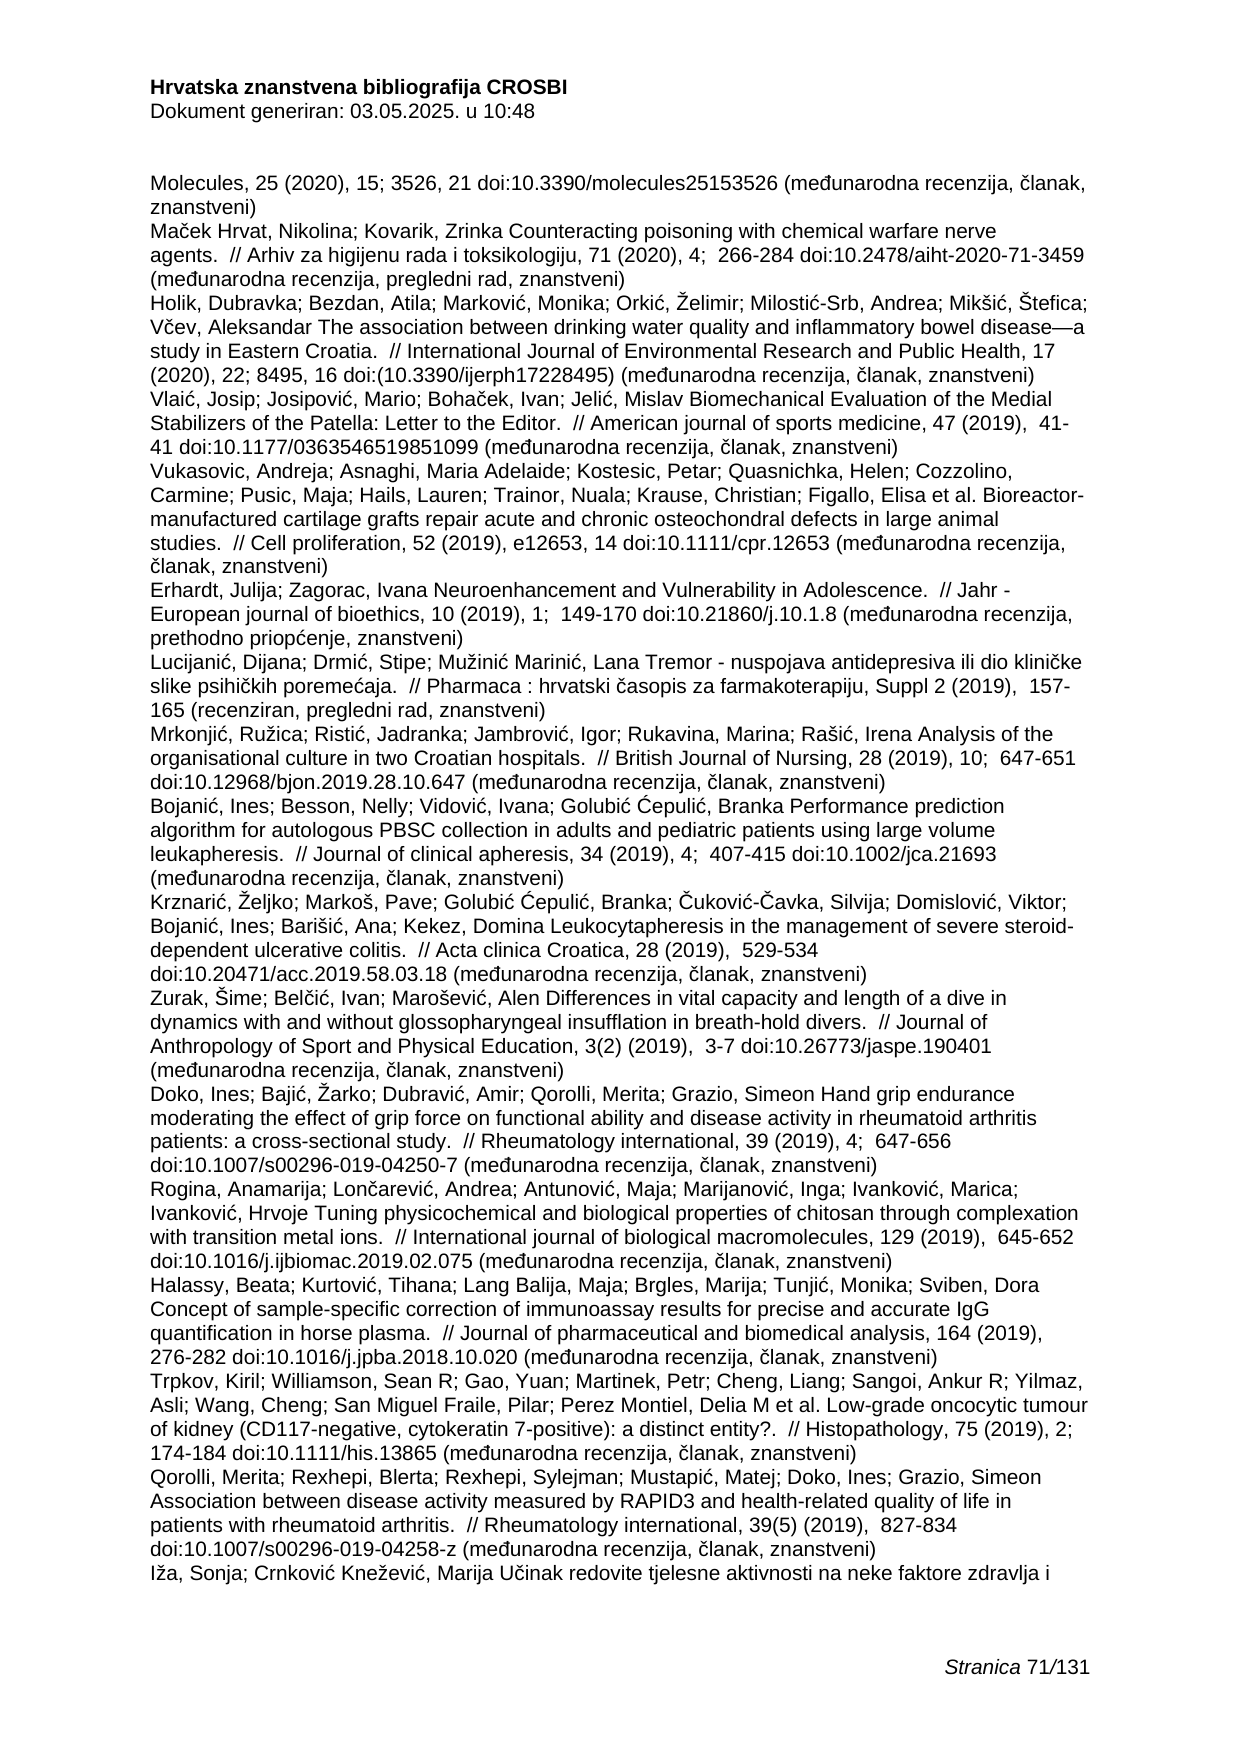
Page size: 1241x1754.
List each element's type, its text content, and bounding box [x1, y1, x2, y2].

text Holik, Dubravka; Bezdan, Atila; Marković, Monika; Orkić, Želimir; Milostić-Srb, Andrea; Mikšić, Štefica; Včev, Aleksandar [150, 291, 1090, 387]
text Maček Hrvat, Nikolina; Kovarik, Zrinka [150, 219, 1090, 291]
text Vukasovic, Andreja; Asnaghi, Maria Adelaide; Kostesic, Petar; Quasnichka, Helen; Cozzolino, Carmine; Pusic, Maja; Hails, Lauren; Trainor, Nuala; Krause, Christian; Figallo, Elisa et al. [150, 458, 1090, 578]
text Zurak, Šime; Belčić, Ivan; Marošević, Alen [150, 986, 1090, 1081]
text Vlaić, Josip; Josipović, Mario; Bohaček, Ivan; Jelić, Mislav [150, 387, 1090, 458]
text Krznarić, Željko; Markoš, Pave; Golubić Ćepulić, Branka; Čuković-Čavka, Silvija; Domislović, Viktor; Bojanić, Ines; Barišić, Ana; Kekez, Domina [150, 890, 1090, 986]
text Erhardt, Julija; Zagorac, Ivana [150, 578, 1090, 650]
text Doko, Ines; Bajić, Žarko; Dubravić, Amir; Qorolli, Merita; Grazio, Simeon [150, 1081, 1090, 1177]
text Lucijanić, Dijana; Drmić, Stipe; Mužinić Marinić, Lana [150, 650, 1090, 722]
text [150, 171, 1090, 219]
text Mrkonjić, Ružica; Ristić, Jadranka; Jambrović, Igor; Rukavina, Marina; Rašić, Irena [150, 722, 1090, 794]
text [150, 1561, 1090, 1584]
text Halassy, Beata; Kurtović, Tihana; Lang Balija, Maja; Brgles, Marija; Tunjić, Monika; Sviben, Dora [150, 1273, 1090, 1369]
text Rogina, Anamarija; Lončarević, Andrea; Antunović, Maja; Marijanović, Inga; Ivanković, Marica; Ivanković, Hrvoje [150, 1177, 1090, 1273]
text Trpkov, Kiril; Williamson, Sean R; Gao, Yuan; Martinek, Petr; Cheng, Liang; Sangoi, Ankur R; Yilmaz, Asli; Wang, Cheng; San Miguel Fraile, Pilar; Perez Montiel, Delia M et al. [150, 1369, 1090, 1465]
text Bojanić, Ines; Besson, Nelly; Vidović, Ivana; Golubić Ćepulić, Branka [150, 794, 1090, 890]
text Qorolli, Merita; Rexhepi, Blerta; Rexhepi, Sylejman; Mustapić, Matej; Doko, Ines; Grazio, Simeon [150, 1465, 1090, 1561]
